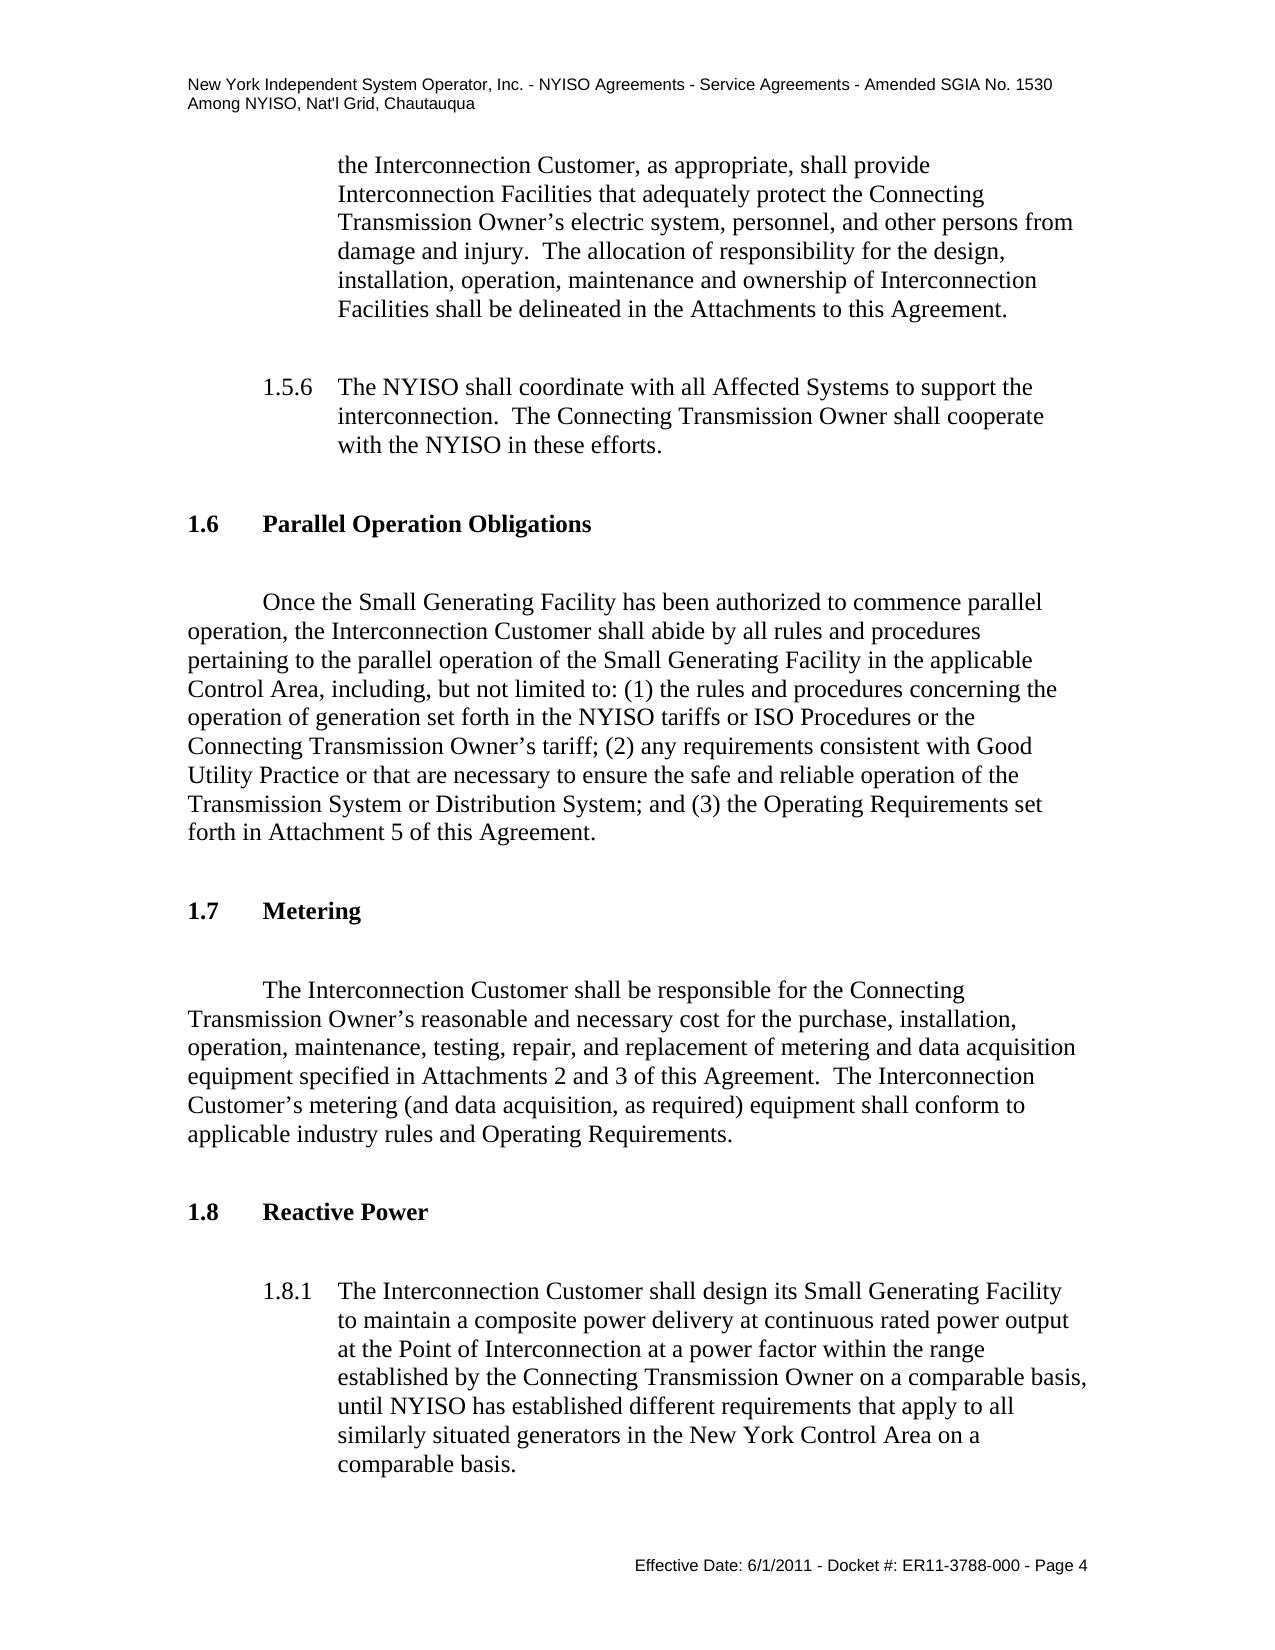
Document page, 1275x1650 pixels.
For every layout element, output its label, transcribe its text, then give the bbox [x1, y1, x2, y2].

text Once the Small Generating Facility has been authorized to commence parallel operation, the Interconnection Customer shall abide by all rules and procedures pertaining to the parallel operation of the Small Generating Facility in the applicable Control Area, including, but not limited to: (1) the rules and procedures concerning the operation of generation set forth in the NYISO tariffs or ISO Procedures or the Connecting Transmission Owner’s tariff; (2) any requirements consistent with Good Utility Practice or that are necessary to ensure the safe and reliable operation of the Transmission System or Distribution System; and (3) the Operating Requirements set forth in Attachment 5 of this Agreement. [187, 587, 1087, 846]
text The Interconnection Customer shall be responsible for the Connecting Transmission Owner’s reasonable and necessary cost for the purchase, installation, operation, maintenance, testing, repair, and replacement of metering and data acquisition equipment specified in Attachments 2 and 3 of this Agreement. The Interconnection Customer’s metering (and data acquisition, as required) equipment shall conform to applicable industry rules and Operating Requirements. [187, 975, 1087, 1147]
text 1.8 Reactive Power [187, 1197, 1021, 1226]
text 1.8.1 The Interconnection Customer shall design its Small Generating Facility to maintain a composite power delivery at continuous rated power output at the Point of Interconnection at a power factor within the range established by the Connecting Transmission Owner on a comparable basis, until NYISO has established different requirements that apply to all similarly situated generators in the New York Control Area on a comparable basis. [262, 1276, 1087, 1477]
text 1.7 Metering [187, 896, 1021, 925]
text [262, 150, 1087, 322]
text 1.6 Parallel Operation Obligations [187, 509, 1021, 537]
text 1.5.6 The NYISO shall coordinate with all Affected Systems to support the interconnection. The Connecting Transmission Owner shall cooperate with the NYISO in these efforts. [262, 372, 1087, 459]
